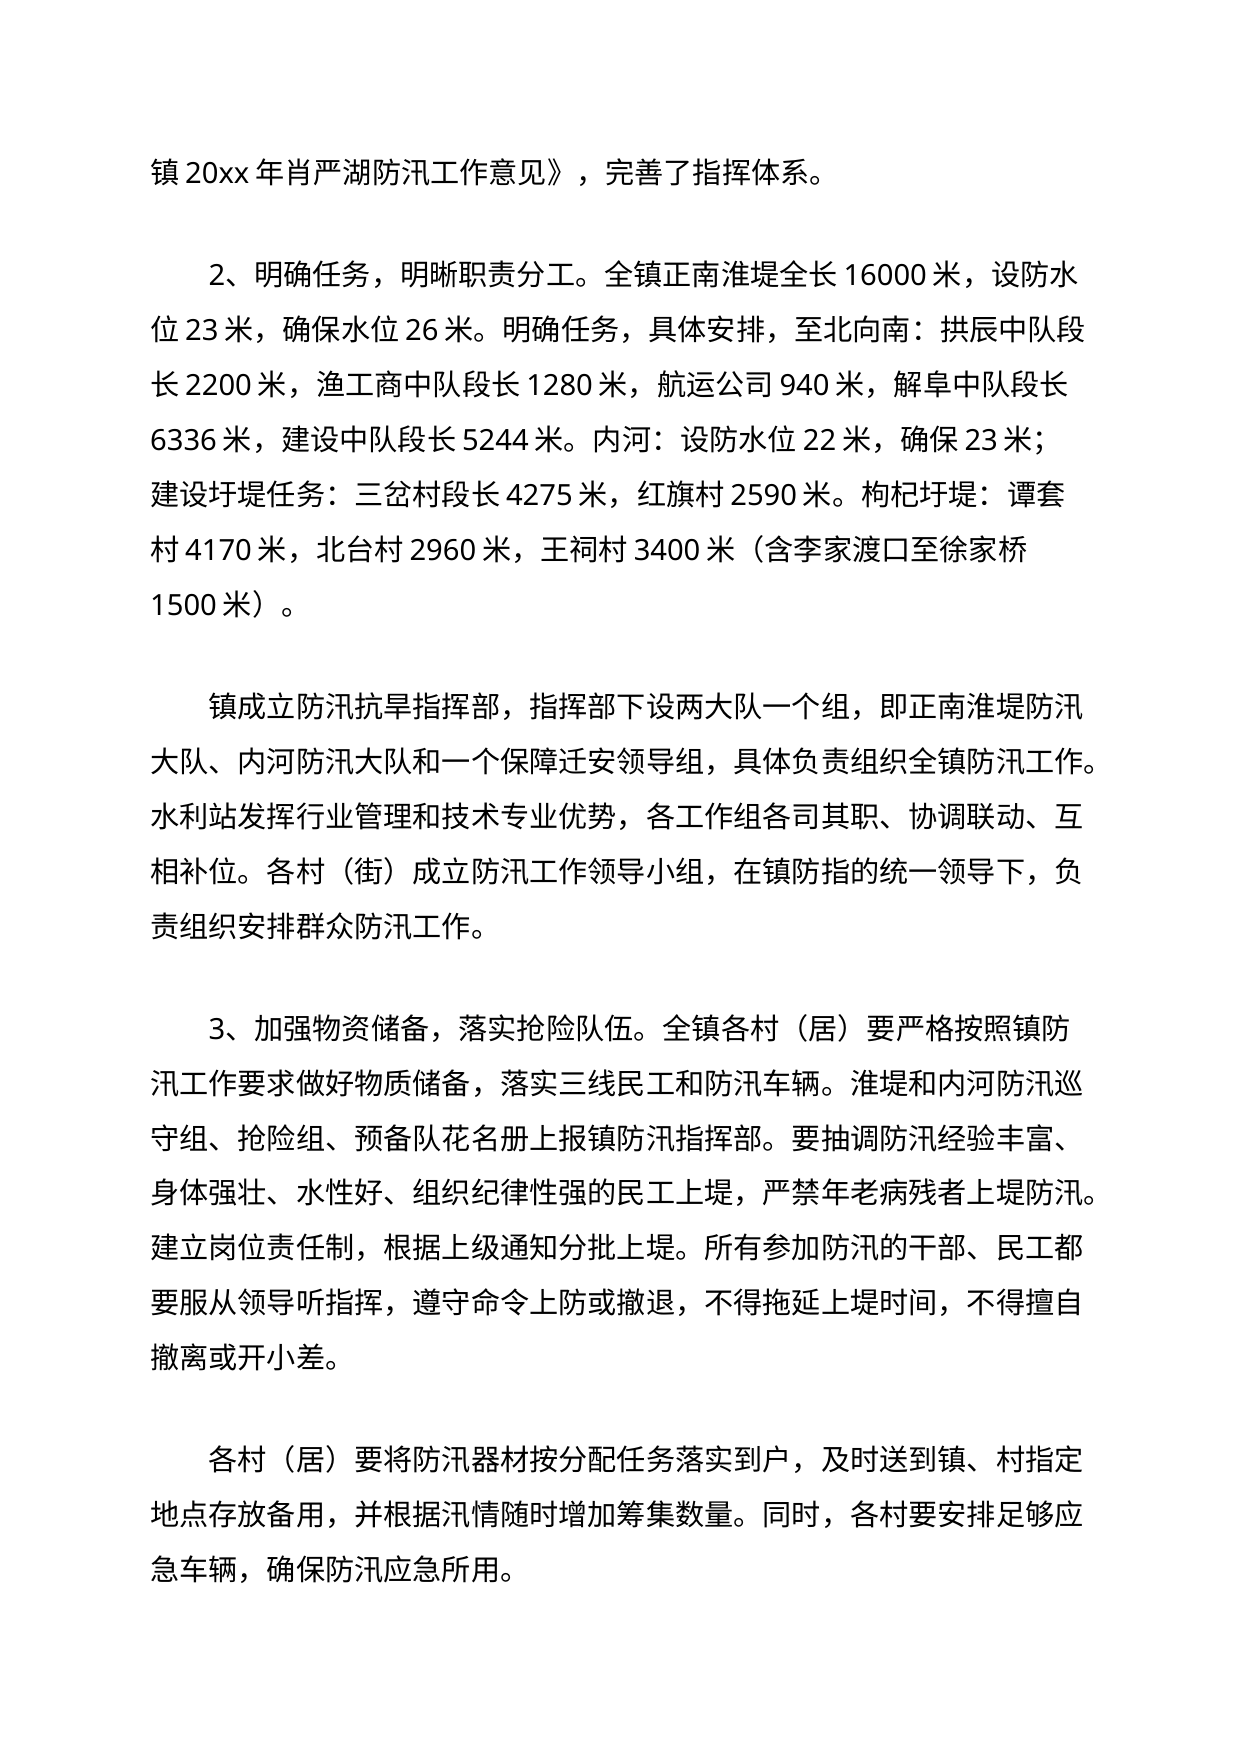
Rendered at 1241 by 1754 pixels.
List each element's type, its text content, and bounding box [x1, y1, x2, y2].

text 2、明确任务，明晰职责分工。全镇正南淮堤全长16000米，设防水位23米，确保水位26米。明确任务，具体安排，至北向南：拱辰中队段长2200米，渔工商中队段长1280米，航运公司940米，解阜中队段长6336米，建设中队段长5244米。内河：设防水位22米，确保23米；建设圩堤任务：三岔村段长4275米，红旗村2590米。枸杞圩堤：谭套村4170米，北台村2960米，王祠村3400米（含李家渡口至徐家桥1500米）。 [150, 252, 1090, 624]
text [150, 150, 1090, 192]
text 3、加强物资储备，落实抢险队伍。全镇各村（居）要严格按照镇防汛工作要求做好物质储备，落实三线民工和防汛车辆。淮堤和内河防汛巡守组、抢险组、预备队花名册上报镇防汛指挥部。要抽调防汛经验丰富、身体强壮、水性好、组织纪律性强的民工上堤，严禁年老病残者上堤防汛。建立岗位责任制，根据上级通知分批上堤。所有参加防汛的干部、民工都要服从领导听指挥，遵守命令上防或撤退，不得拖延上堤时间，不得擅自撤离或开小差。 [150, 1005, 1090, 1377]
text 各村（居）要将防汛器材按分配任务落实到户，及时送到镇、村指定地点存放备用，并根据汛情随时增加筹集数量。同时，各村要安排足够应急车辆，确保防汛应急所用。 [150, 1437, 1090, 1589]
text 镇成立防汛抗旱指挥部，指挥部下设两大队一个组，即正南淮堤防汛大队、内河防汛大队和一个保障迁安领导组，具体负责组织全镇防汛工作。水利站发挥行业管理和技术专业优势，各工作组各司其职、协调联动、互相补位。各村（街）成立防汛工作领导小组，在镇防指的统一领导下，负责组织安排群众防汛工作。 [150, 684, 1090, 946]
